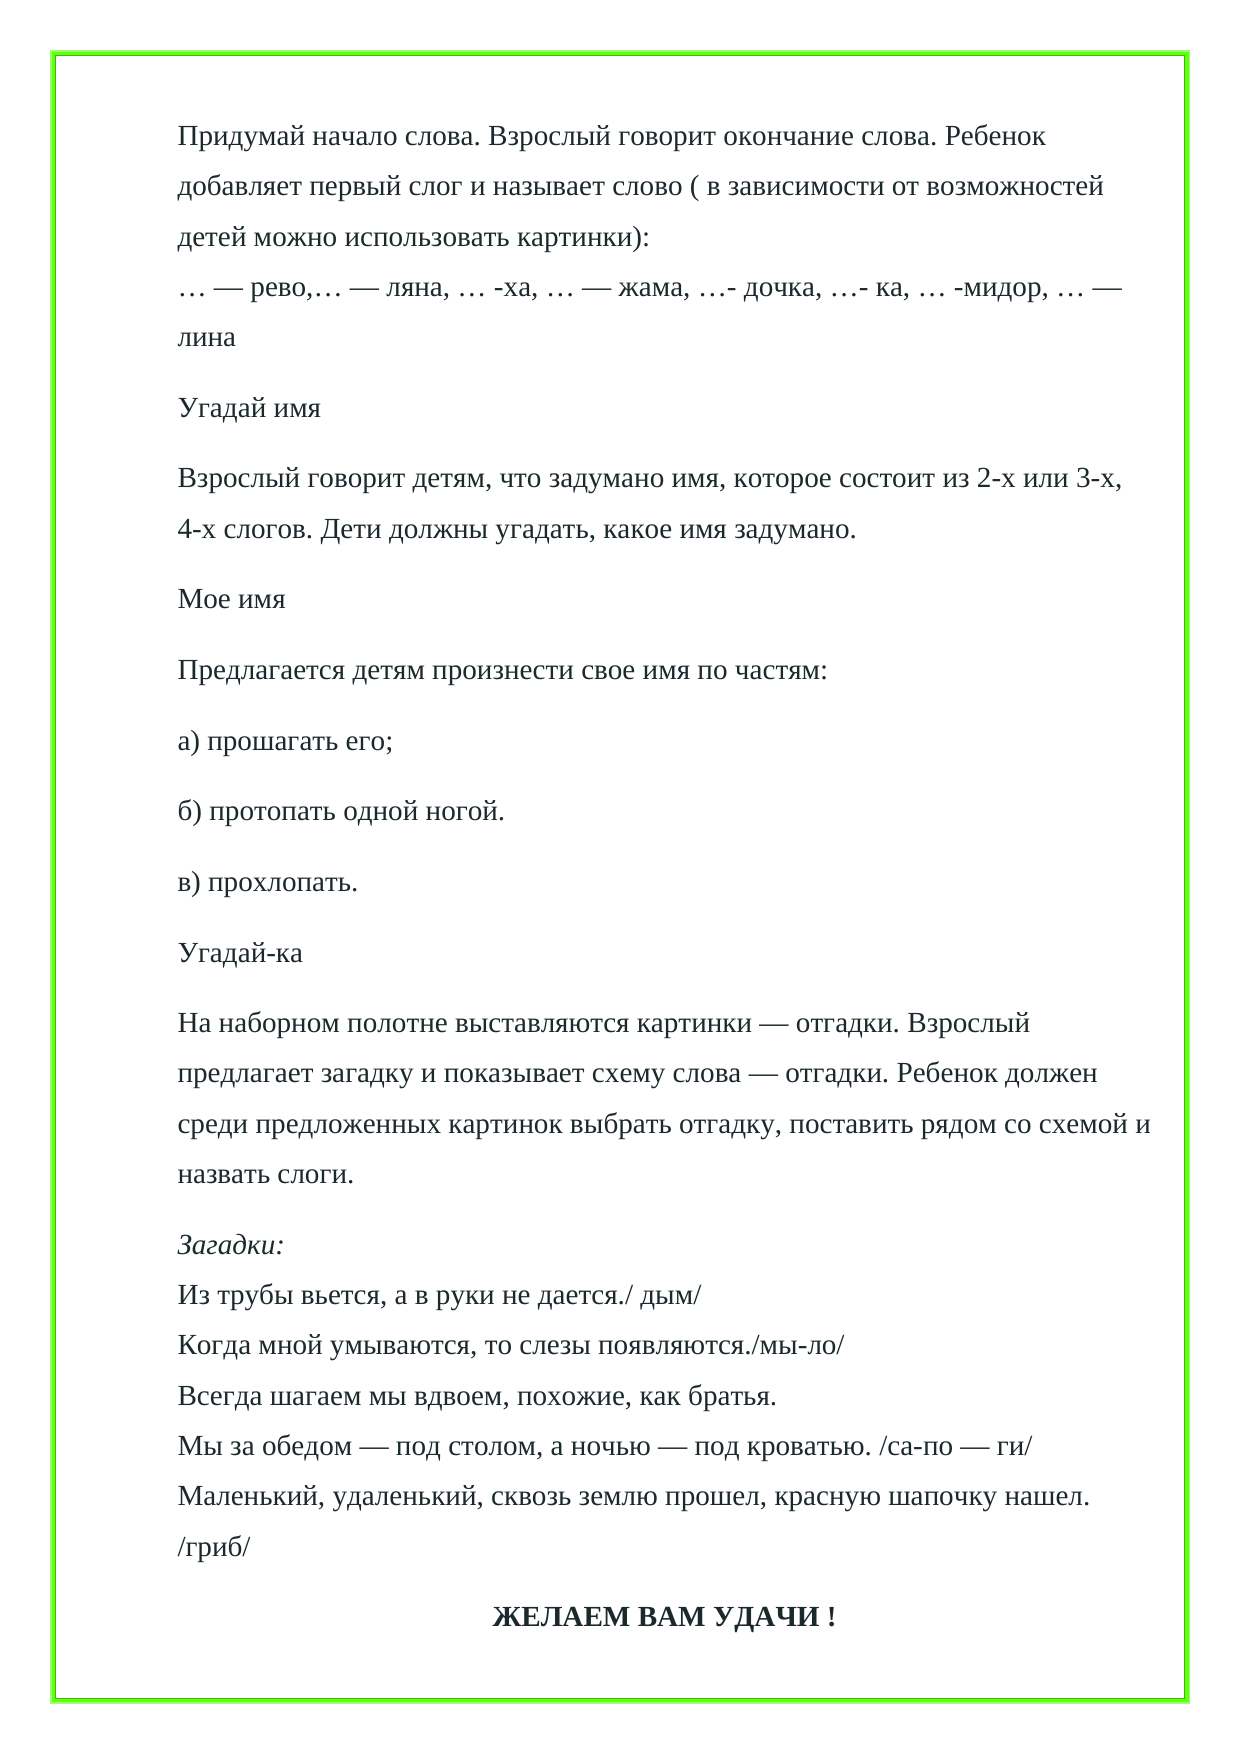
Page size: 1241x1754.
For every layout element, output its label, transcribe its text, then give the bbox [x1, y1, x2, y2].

text Угадай-ка [177, 935, 1152, 968]
text На наборном полотне выставляются картинки — отгадки. Взрослый предлагает загадку и показывает схему слова — отгадки. Ребенок должен среди предложенных картинок выбрать отгадку, поставить рядом со схемой и назвать слоги. [177, 1005, 1152, 1190]
text Загадки: Из трубы вьется, а в руки не дается./ дым/ Когда мной умываются, то слезы появляются./мы-ло/ Всегда шагаем мы вдвоем, похожие, как братья. Мы за обедом — под столом, а ночью — под кроватью. /са-по — ги/ Маленький, удаленький, сквозь землю прошел, красную шапочку нашел. /гриб/ [177, 1227, 1152, 1562]
text Мое имя [177, 582, 1152, 615]
text б) протопать одной ногой. [177, 793, 1152, 827]
text в) прохлопать. [177, 864, 1152, 898]
text Придумай начало слова. Взрослый говорит окончание слова. Ребенок добавляет первый слог и называет слово ( в зависимости от возможностей детей можно использовать картинки): … — рево,… — ляна, … -ха, … — жама, …- дочка, …- ка, … -мидор, … — лина [177, 118, 1152, 353]
text ЖЕЛАЕМ ВАМ УДАЧИ ! [177, 1599, 1152, 1633]
text Угадай имя [177, 390, 1152, 423]
text а) прошагать его; [177, 723, 1152, 756]
text Предлагается детям произнести свое имя по частям: [177, 652, 1152, 686]
text Взрослый говорит детям, что задумано имя, которое состоит из 2-х или 3-х, 4-х слогов. Дети должны угадать, какое имя задумано. [177, 461, 1152, 544]
